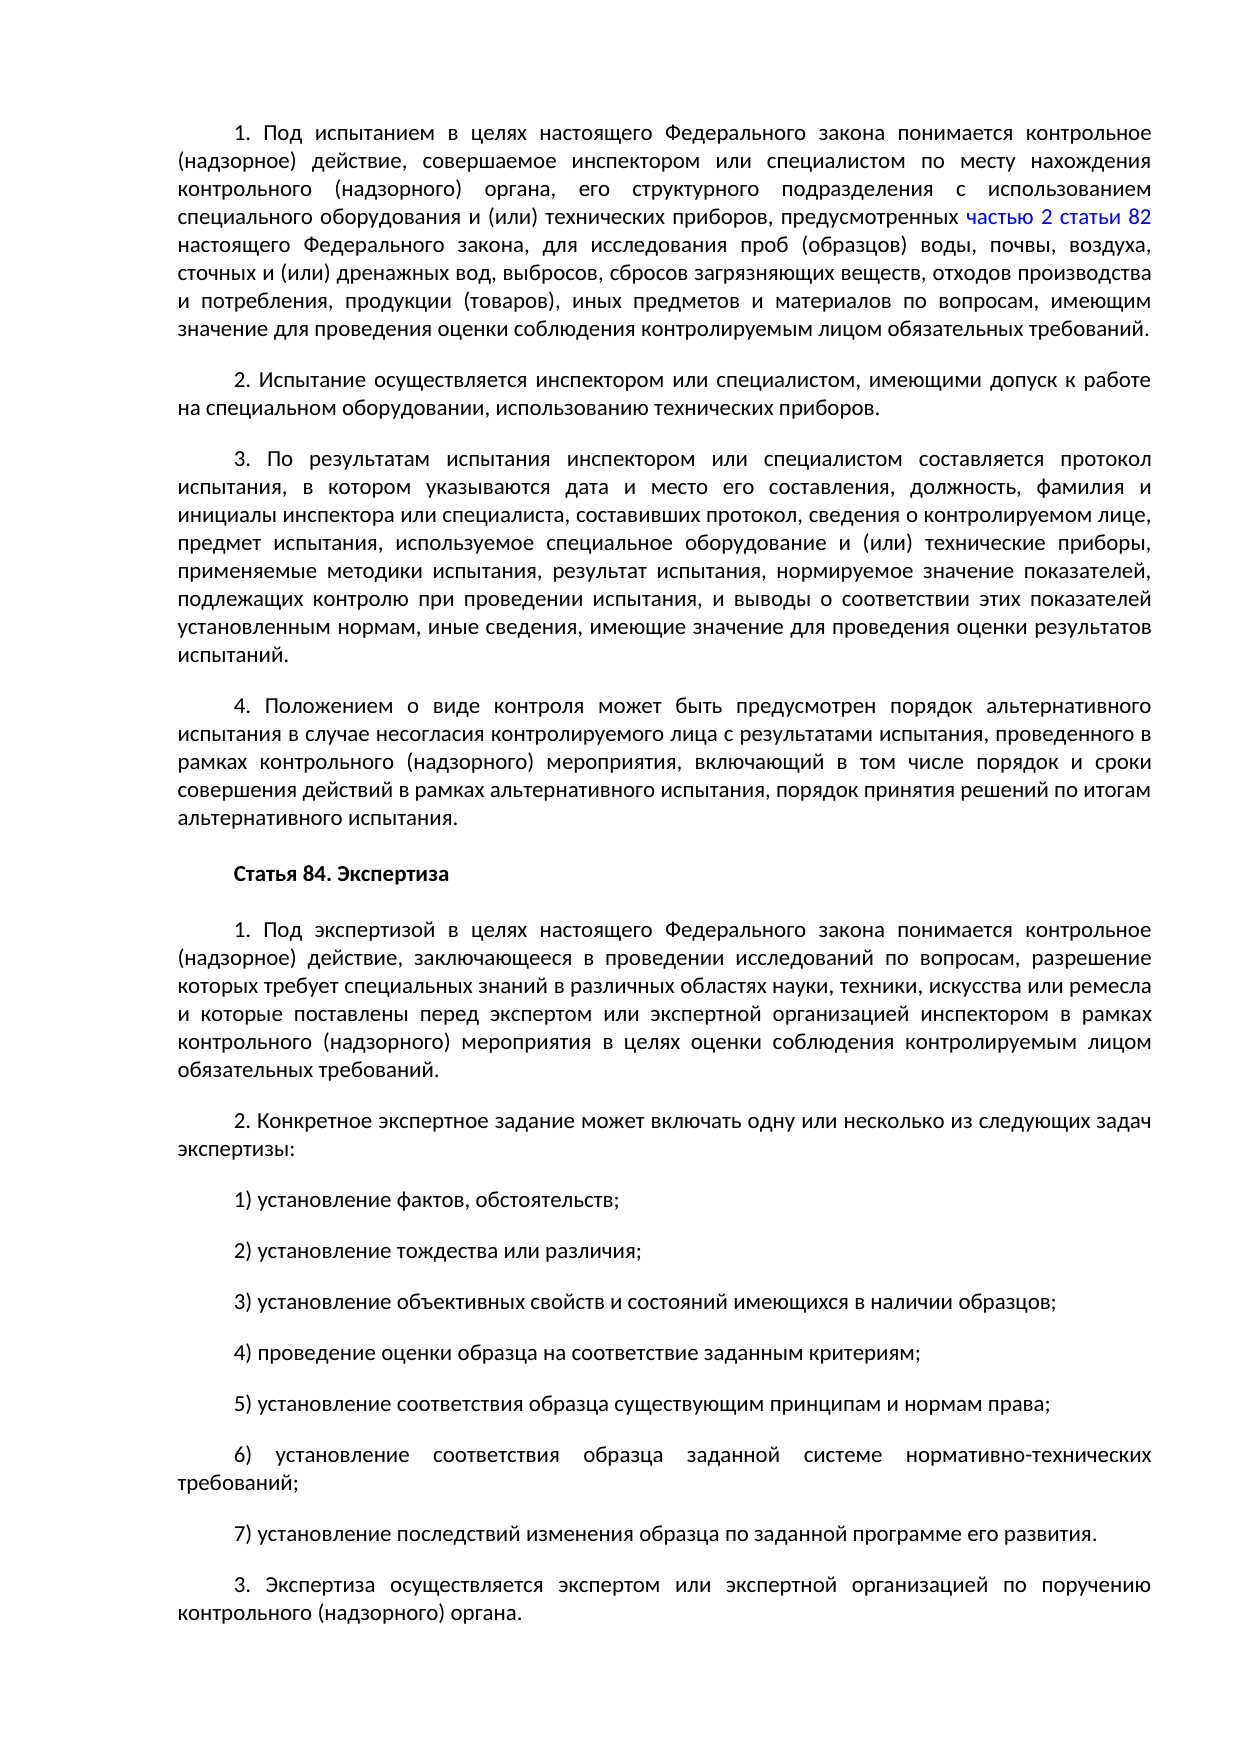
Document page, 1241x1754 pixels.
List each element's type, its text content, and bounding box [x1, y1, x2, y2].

text 4. Положением о виде контроля может быть предусмотрен порядок альтернативного испытания в случае несогласия контролируемого лица с результатами испытания, проведенного в рамках контрольного (надзорного) мероприятия, включающий в том числе порядок и сроки совершения действий в рамках альтернативного испытания, порядок принятия решений по итогам альтернативного испытания. [177, 691, 1152, 831]
text 1. Под экспертизой в целях настоящего Федерального закона понимается контрольное (надзорное) действие, заключающееся в проведении исследований по вопросам, разрешение которых требует специальных знаний в различных областях науки, техники, искусства или ремесла и которые поставлены перед экспертом или экспертной организацией инспектором в рамках контрольного (надзорного) мероприятия в целях оценки соблюдения контролируемым лицом обязательных требований. [177, 915, 1152, 1083]
text 2) установление тождества или различия; [177, 1236, 1152, 1264]
text 7) установление последствий изменения образца по заданной программе его развития. [177, 1519, 1152, 1547]
text 2. Испытание осуществляется инспектором или специалистом, имеющими допуск к работе на специальном оборудовании, использованию технических приборов. [177, 365, 1152, 421]
text 5) установление соответствия образца существующим принципам и нормам права; [177, 1389, 1152, 1417]
text 3. Экспертиза осуществляется экспертом или экспертной организацией по поручению контрольного (надзорного) органа. [177, 1570, 1152, 1626]
text 4) проведение оценки образца на соответствие заданным критериям; [177, 1338, 1152, 1366]
text 2. Конкретное экспертное задание может включать одну или несколько из следующих задач экспертизы: [177, 1106, 1152, 1162]
text 6) установление соответствия образца заданной системе нормативно-технических требований; [177, 1440, 1152, 1496]
text 1. Под испытанием в целях настоящего Федерального закона понимается контрольное (надзорное) действие, совершаемое инспектором или специалистом по месту нахождения контрольного (надзорного) органа, его структурного подразделения с использованием специального оборудования и (или) технических приборов, предусмотренных частью 2 статьи 82 настоящего Федерального закона, для исследования проб (образцов) воды, почвы, воздуха, сточных и (или) дренажных вод, выбросов, сбросов загрязняющих веществ, отходов производства и потребления, продукции (товаров), иных предметов и материалов по вопросам, имеющим значение для проведения оценки соблюдения контролируемым лицом обязательных требований. [177, 118, 1152, 342]
title Статья 84. Экспертиза [177, 859, 1152, 887]
text 3. По результатам испытания инспектором или специалистом составляется протокол испытания, в котором указываются дата и место его составления, должность, фамилия и инициалы инспектора или специалиста, составивших протокол, сведения о контролируемом лице, предмет испытания, используемое специальное оборудование и (или) технические приборы, применяемые методики испытания, результат испытания, нормируемое значение показателей, подлежащих контролю при проведении испытания, и выводы о соответствии этих показателей установленным нормам, иные сведения, имеющие значение для проведения оценки результатов испытаний. [177, 444, 1152, 668]
text 3) установление объективных свойств и состояний имеющихся в наличии образцов; [177, 1287, 1152, 1315]
text 1) установление фактов, обстоятельств; [177, 1185, 1152, 1213]
